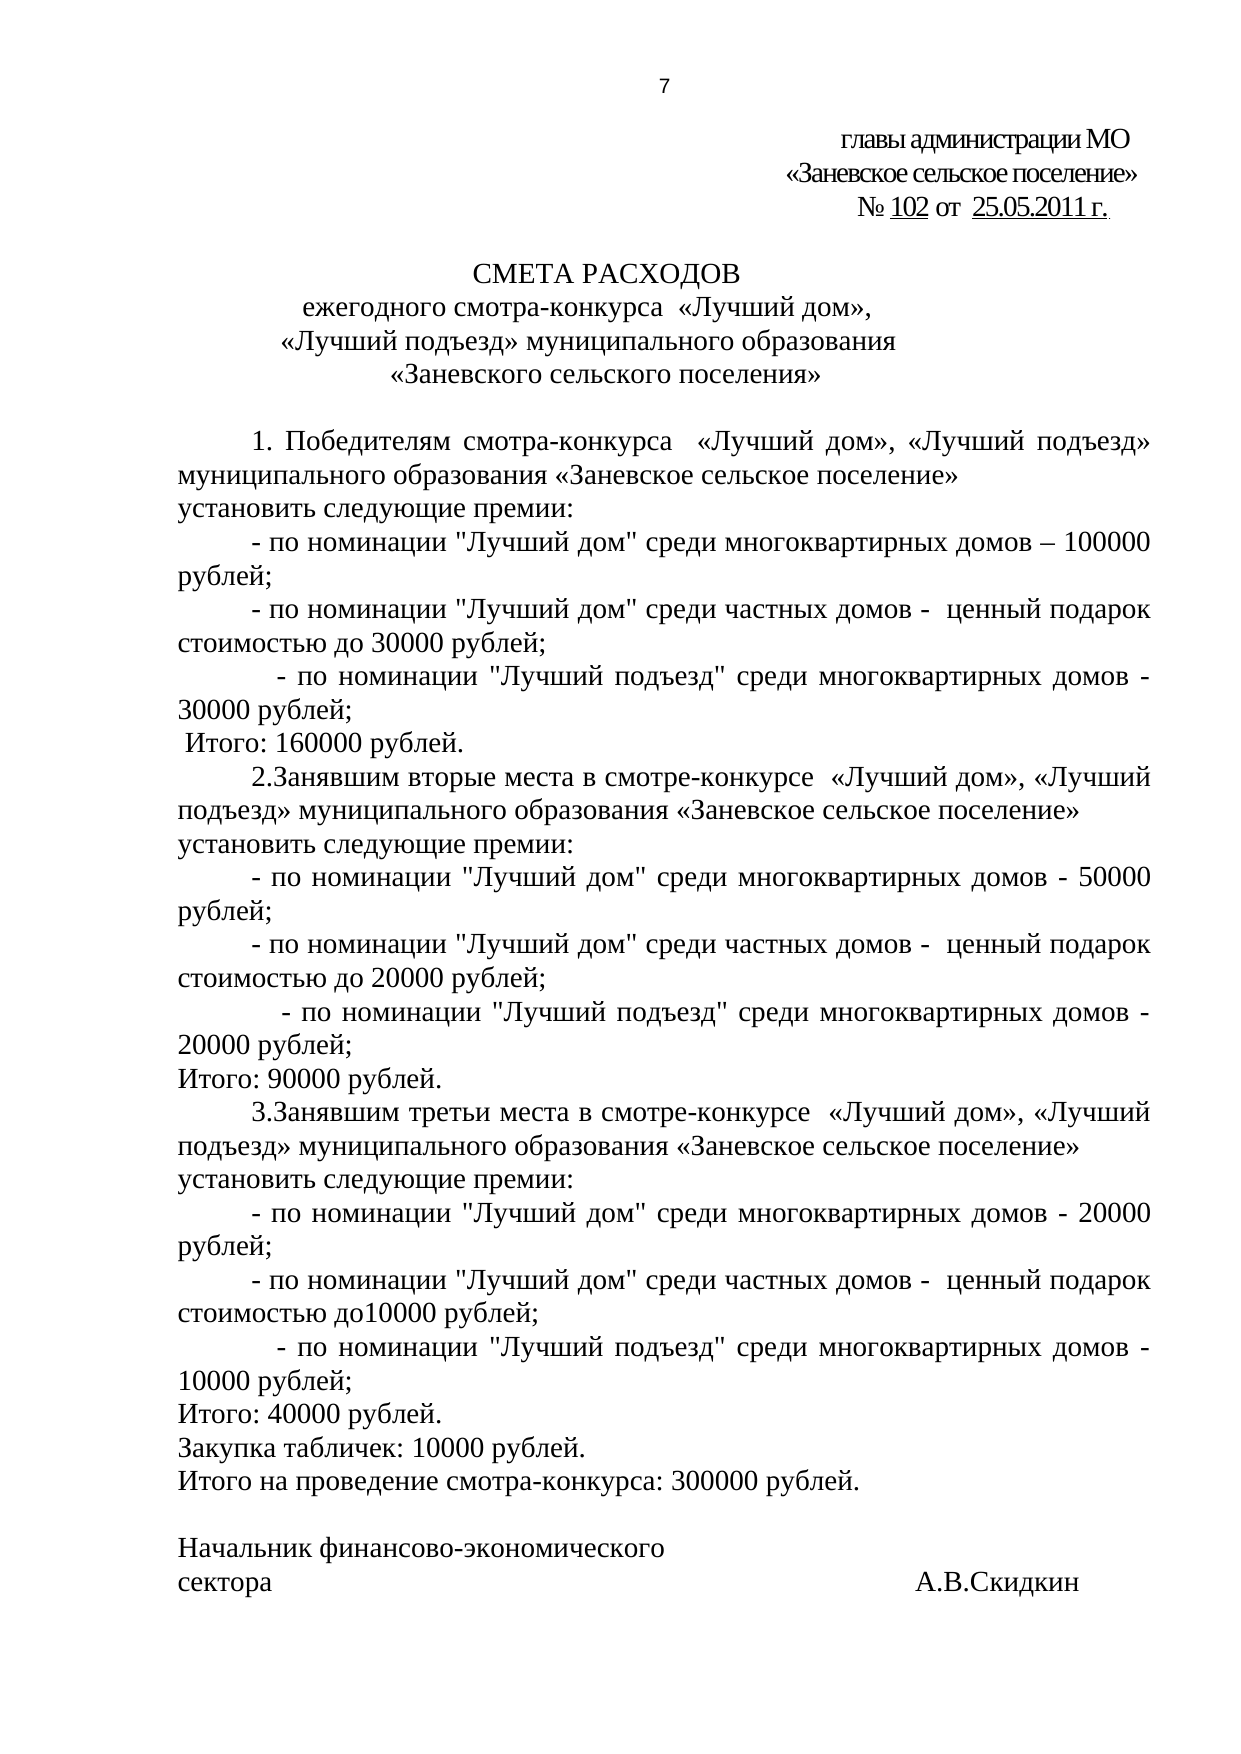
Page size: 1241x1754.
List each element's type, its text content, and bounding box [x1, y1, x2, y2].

text ежегодного смотра-конкурса «Лучший дом», [177, 289, 1152, 323]
text - по номинации "Лучший подъезд" среди многоквартирных домов - 30000 рублей; [177, 658, 1152, 725]
text - по номинации "Лучший дом" среди частных домов - ценный подарок стоимостью до 30000 рублей; [177, 591, 1152, 658]
text - по номинации "Лучший подъезд" среди многоквартирных домов - 20000 рублей; [177, 994, 1152, 1061]
text установить следующие премии: [177, 826, 1152, 859]
text - по номинации "Лучший дом" среди частных домов - ценный подарок стоимостью до10000 рублей; [177, 1262, 1152, 1329]
text Итого: 90000 рублей. [177, 1061, 1152, 1094]
text Начальник финансово-экономического [177, 1530, 1152, 1564]
text «Заневское сельское поселение» [177, 155, 1152, 189]
text - по номинации "Лучший подъезд" среди многоквартирных домов - 10000 рублей; [177, 1329, 1152, 1396]
text 2.Занявшим вторые места в смотре-конкурсе «Лучший дом», «Лучший подъезд» муниципального образования «Заневское сельское поселение» [177, 759, 1152, 826]
text «Лучший подъезд» муниципального образования [177, 323, 1152, 356]
text № 102 от 25.05.2011 г. [177, 189, 1152, 222]
text Итого на проведение смотра-конкурса: 300000 рублей. [177, 1463, 1152, 1497]
text - по номинации "Лучший дом" среди многоквартирных домов - 20000 рублей; [177, 1195, 1152, 1262]
text установить следующие премии: [177, 1161, 1152, 1195]
text - по номинации "Лучший дом" среди многоквартирных домов - 50000 рублей; [177, 859, 1152, 927]
text - по номинации "Лучший дом" среди частных домов - ценный подарок стоимостью до 20000 рублей; [177, 927, 1152, 994]
text главы администрации МО [177, 122, 1152, 155]
text Итого: 40000 рублей. [177, 1396, 1152, 1430]
text СМЕТА РАСХОДОВ [177, 256, 1152, 289]
text 1. Победителям смотра-конкурса «Лучший дом», «Лучший подъезд» муниципального образования «Заневское сельское поселение» [177, 423, 1152, 491]
text 3.Занявшим третьи места в смотре-конкурсе «Лучший дом», «Лучший подъезд» муниципального образования «Заневское сельское поселение» [177, 1094, 1152, 1161]
text Закупка табличек: 10000 рублей. [177, 1430, 1152, 1463]
text сектора А.В.Скидкин [177, 1564, 1152, 1597]
text установить следующие премии: [177, 491, 1152, 524]
text Итого: 160000 рублей. [177, 725, 1152, 759]
text «Заневского сельского поселения» [177, 356, 1152, 390]
text - по номинации "Лучший дом" среди многоквартирных домов – 100000 рублей; [177, 524, 1152, 591]
